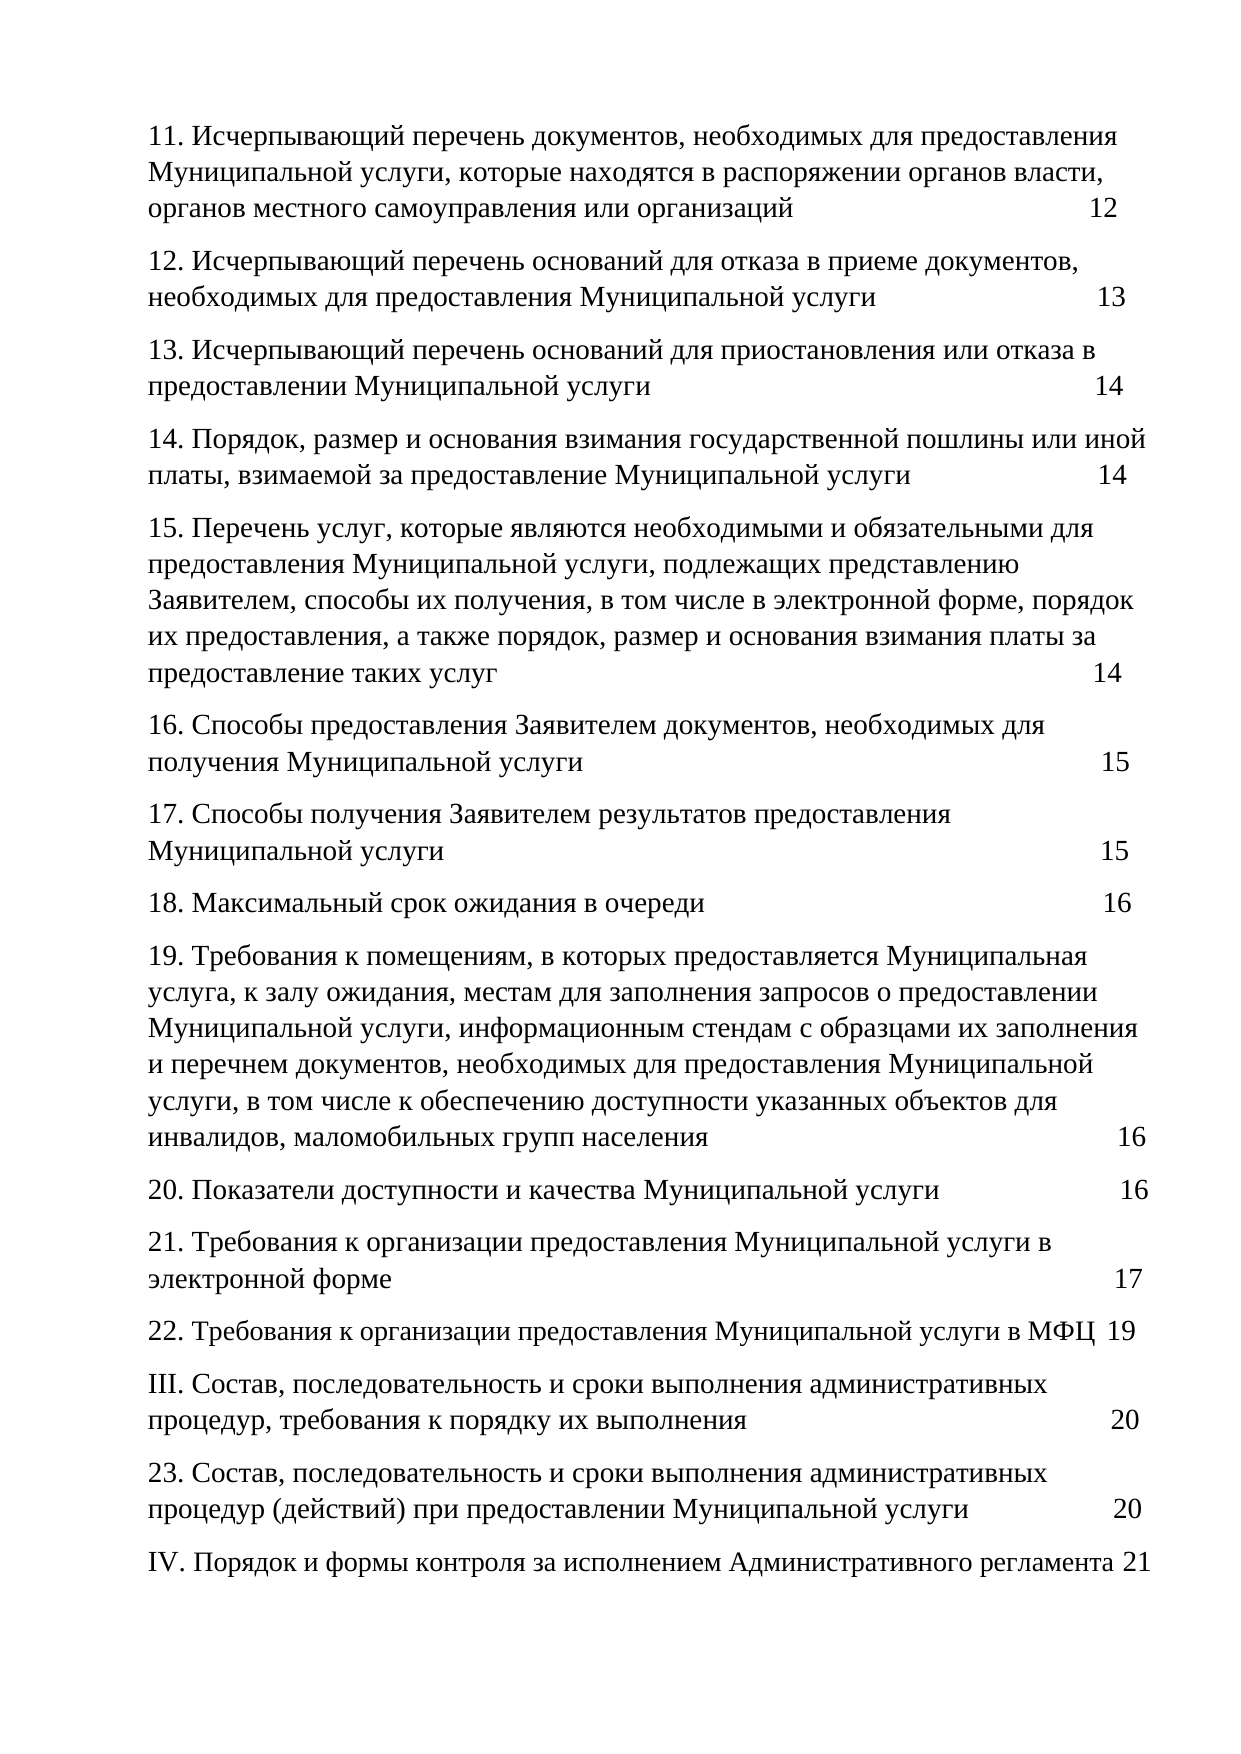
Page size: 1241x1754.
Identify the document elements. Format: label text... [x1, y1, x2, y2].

text 17. Способы получения Заявителем результатов предоставления Муниципальной услуги 15 [148, 796, 1152, 866]
text 19. Требования к помещениям, в которых предоставляется Муниципальная услуга, к залу ожидания, местам для заполнения запросов о предоставлении Муниципальной услуги, информационным стендам с образцами их заполнения и перечнем документов, необходимых для предоставления Муниципальной услуги, в том числе к обеспечению доступности указанных объектов для инвалидов, маломобильных групп населения 16 [148, 938, 1152, 1152]
text 20. Показатели доступности и качества Муниципальной услуги 16 [148, 1172, 1152, 1205]
text 15. Перечень услуг, которые являются необходимыми и обязательными для предоставления Муниципальной услуги, подлежащих представлению Заявителем, способы их получения, в том числе в электронной форме, порядок их предоставления, а также порядок, размер и основания взимания платы за предоставление таких услуг 14 [148, 510, 1152, 688]
text III. Состав, последовательность и сроки выполнения административных процедур, требования к порядку их выполнения 20 [148, 1366, 1152, 1436]
text IV. Порядок и формы контроля за исполнением Административного регламента 21 [148, 1544, 1152, 1578]
text 12. Исчерпывающий перечень оснований для отказа в приеме документов, необходимых для предоставления Муниципальной услуги 13 [148, 243, 1152, 313]
text 21. Требования к организации предоставления Муниципальной услуги в электронной форме 17 [148, 1224, 1152, 1294]
text 18. Максимальный срок ожидания в очереди 16 [148, 885, 1152, 919]
text 11. Исчерпывающий перечень документов, необходимых для предоставления Муниципальной услуги, которые находятся в распоряжении органов власти, органов местного самоуправления или организаций 12 [148, 118, 1152, 224]
text 16. Способы предоставления Заявителем документов, необходимых для получения Муниципальной услуги 15 [148, 707, 1152, 777]
text 22. Требования к организации предоставления Муниципальной услуги в МФЦ 19 [148, 1313, 1152, 1347]
text 13. Исчерпывающий перечень оснований для приостановления или отказа в предоставлении Муниципальной услуги 14 [148, 332, 1152, 402]
text 23. Состав, последовательность и сроки выполнения административных процедур (действий) при предоставлении Муниципальной услуги 20 [148, 1455, 1152, 1525]
text 14. Порядок, размер и основания взимания государственной пошлины или иной платы, взимаемой за предоставление Муниципальной услуги 14 [148, 421, 1152, 491]
